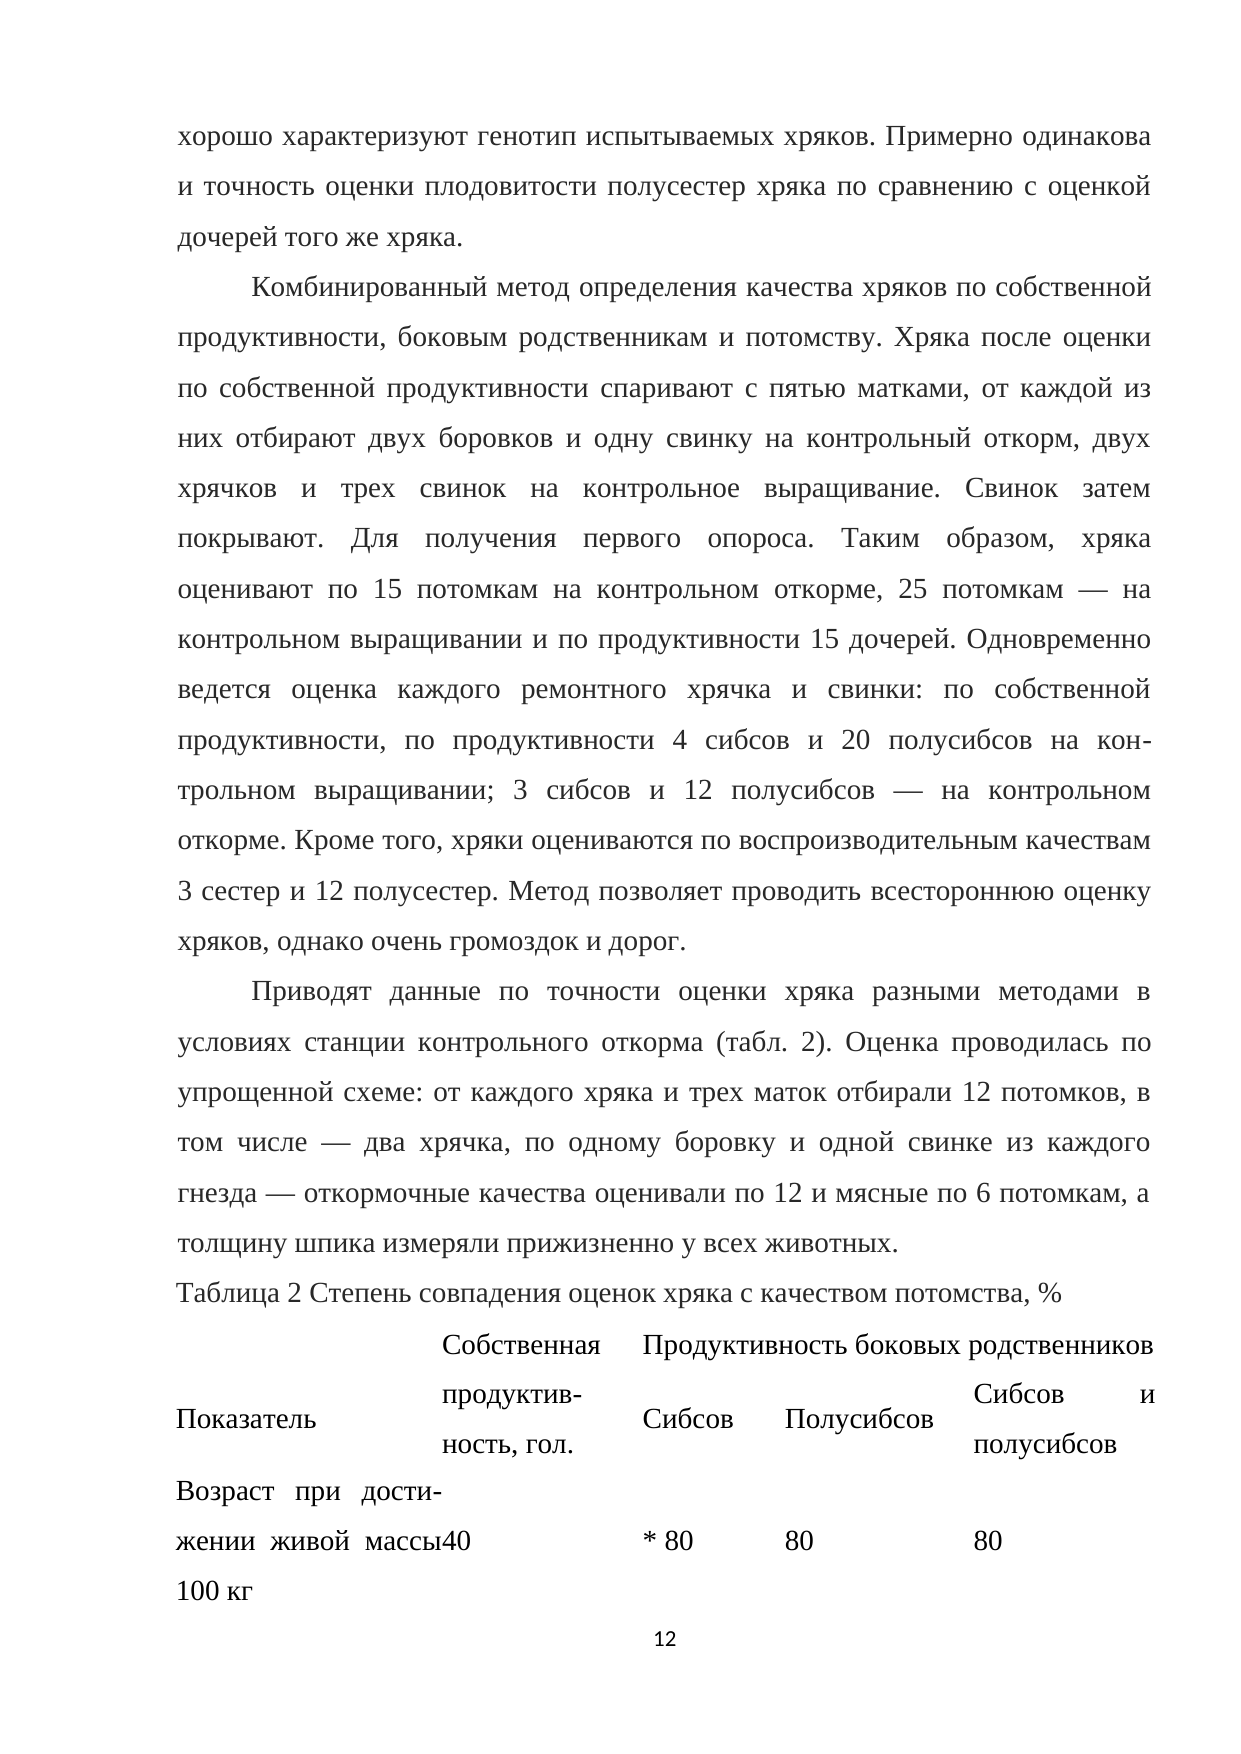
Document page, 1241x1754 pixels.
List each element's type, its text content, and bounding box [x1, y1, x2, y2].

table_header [176, 1275, 1155, 1620]
text Комбинированный метод определения качества хряков по собственной продуктивности, боковым родственникам и потомству. Хряка после оценки по собственной продуктивности спаривают с пятью матками, от каждой из них отбирают двух боровков и одну свинку на контрольный откорм, двух хрячков и трех свинок на контрольное выращивание. Свинок затем покрывают. Для получения первого опороса. Таким образом, хряка оценивают по 15 потомкам на контрольном откорме, 25 потомкам — на контрольном выращивании и по продуктивности 15 дочерей. Одновременно ведется оценка каждого ремонтного хрячка и свинки: по собственной продуктивности, по продуктивности 4 сибсов и 20 полусибсов на контрольном выращивании; 3 сибсов и 12 полусибсов — на контрольном откорме. Кроме того, хряки оцениваются по воспроизводительным качествам 3 сестер и 12 полусестер. Метод позволяет проводить всестороннюю оценку хряков, однако очень громоздок и дорог. [177, 269, 1152, 957]
text Приводят данные по точности оценки хряка разными методами в условиях станции контрольного откорма (табл. 2). Оценка проводилась по упрощенной схеме: от каждого хряка и трех маток отбирали 12 потомков, в том числе — два хрячка, по одному боровку и одной свинке из каждого гнезда — откормочные качества оценивали по 12 и мясные по 6 потомкам, а толщину шпика измеряли прижизненно у всех животных. [177, 973, 1152, 1258]
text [177, 118, 1152, 252]
